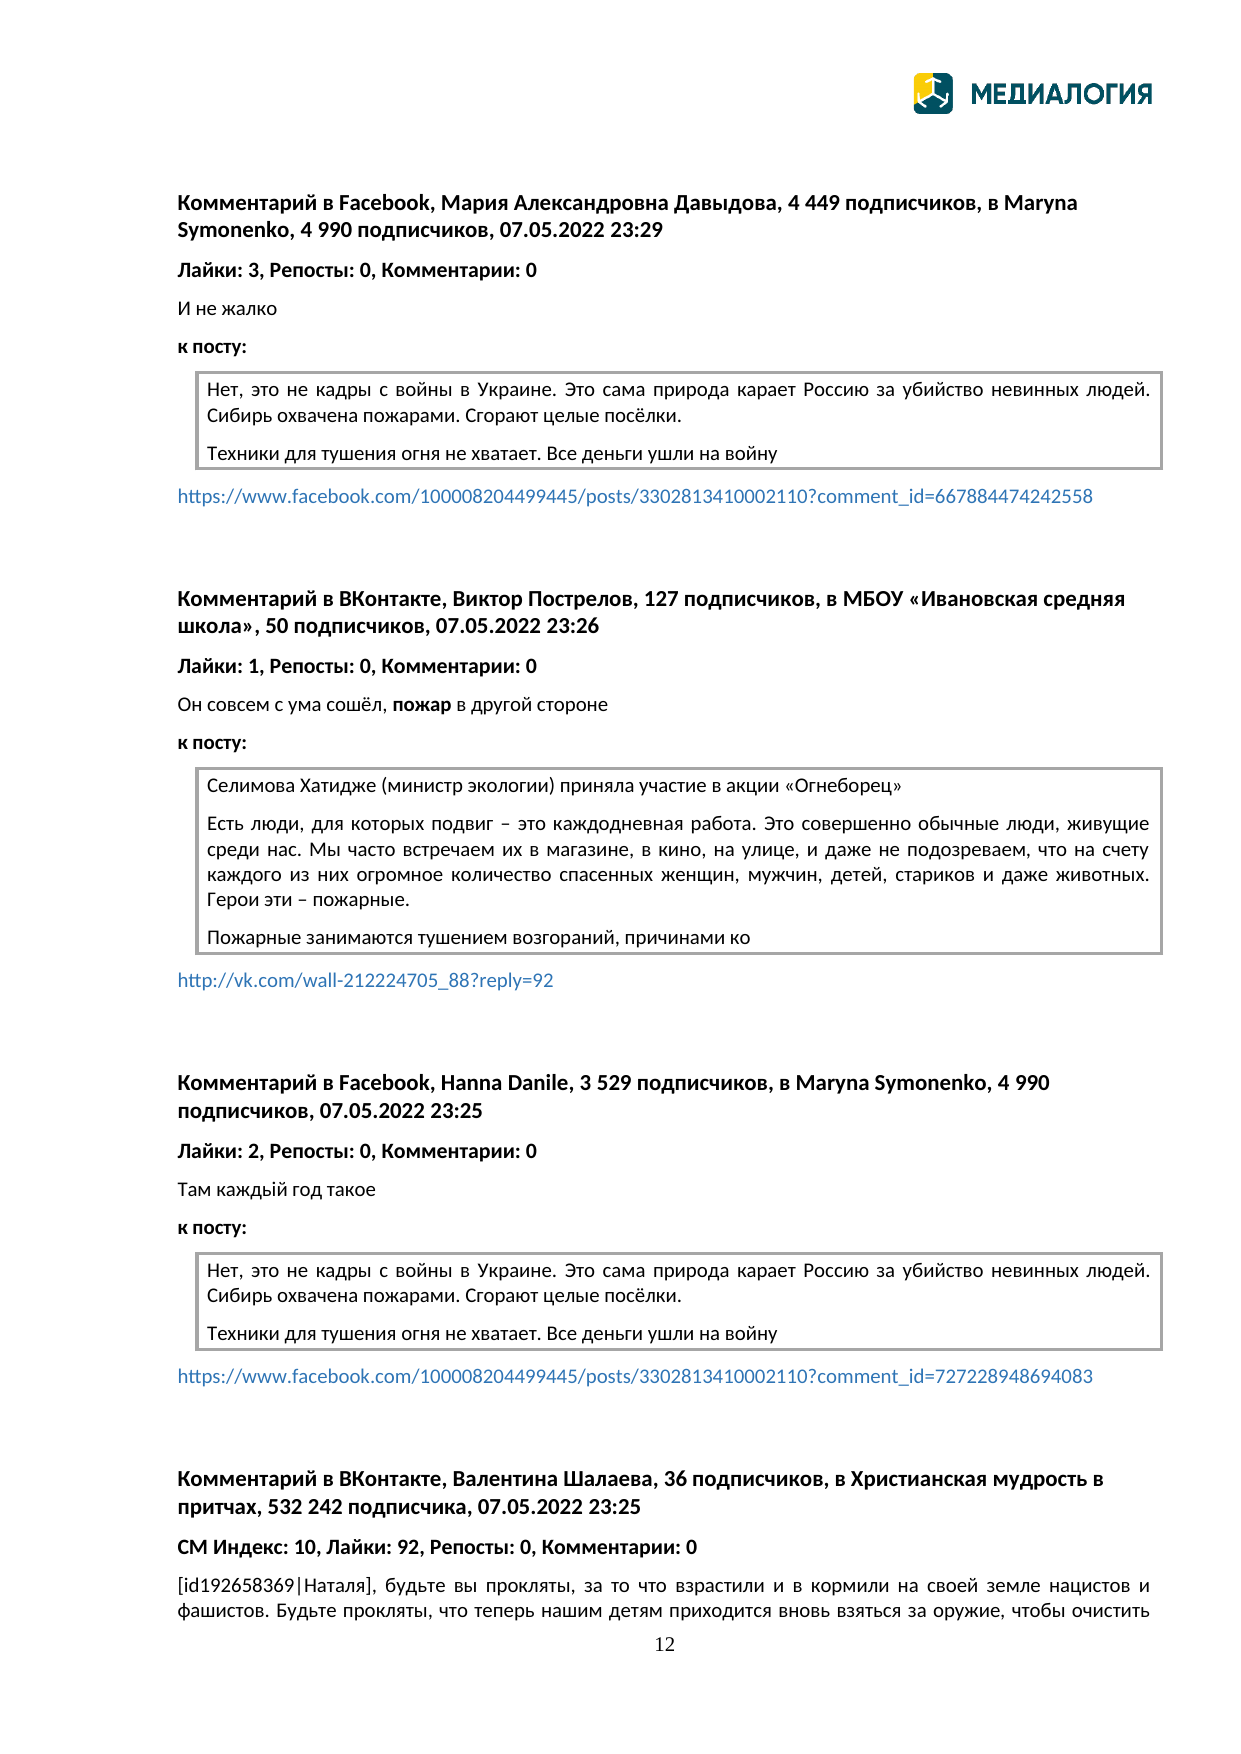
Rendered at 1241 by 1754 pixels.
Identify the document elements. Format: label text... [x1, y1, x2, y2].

text Он совсем с ума сошёл, пожар в другой стороне [177, 691, 1152, 717]
picture [913, 73, 1152, 114]
text http://vk.com/wall-212224705_88?reply=92 [177, 968, 1152, 993]
text Селимова Хатидже (министр экологии) приняла участие в акции «Огнеборец» [199, 770, 1160, 798]
text к посту: [177, 1214, 1152, 1239]
text Лайки: 2, Репосты: 0, Комментарии: 0 [177, 1137, 1152, 1164]
text к посту: [177, 333, 1152, 359]
text Комментарий в ВКонтакте, Валентина Шалаева, 36 подписчиков, в Христианская мудрость в притчах, 532 242 подписчика, 07.05.2022 23:25 [177, 1464, 1152, 1521]
text Комментарий в Facebook, Hanna Danile, 3 529 подписчиков, в Maryna Symonenko, 4 990 подписчиков, 07.05.2022 23:25 [177, 1068, 1152, 1124]
text СМ Индекс: 10, Лайки: 92, Репосты: 0, Комментарии: 0 [177, 1533, 1152, 1560]
text Лайки: 1, Репосты: 0, Комментарии: 0 [177, 652, 1152, 679]
text https://www.facebook.com/100008204499445/posts/3302813410002110?comment_id=727228948694083 [177, 1364, 1152, 1389]
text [177, 1572, 1152, 1623]
text Есть люди, для которых подвиг – это каждодневная работа. Это совершенно обычные люди, живущие среди нас. Мы часто встречаем их в магазине, в кино, на улице, и даже не подозреваем, что на счету каждого из них огромное количество спасенных женщин, мужчин, детей, стариков и даже животных. Герои эти – пожарные. [199, 805, 1160, 912]
text Техники для тушения огня не хватает. Все деньги ушли на войну [199, 434, 1160, 467]
text И не жалко [177, 295, 1152, 321]
text Нет, это не кадры с войны в Украине. Это сама природа карает Россию за убийство невинных людей. Сибирь охвачена пожарами. Сгорают целые посёлки. [199, 374, 1160, 427]
text Лайки: 3, Репосты: 0, Комментарии: 0 [177, 256, 1152, 283]
text Нет, это не кадры с войны в Украине. Это сама природа карает Россию за убийство невинных людей. Сибирь охвачена пожарами. Сгорают целые посёлки. [199, 1255, 1160, 1308]
text Техники для тушения огня не хватает. Все деньги ушли на войну [199, 1315, 1160, 1348]
text https://www.facebook.com/100008204499445/posts/3302813410002110?comment_id=667884474242558 [177, 483, 1152, 508]
text Комментарий в Facebook, Мария Александровна Давыдова, 4 449 подписчиков, в Maryna Symonenko, 4 990 подписчиков, 07.05.2022 23:29 [177, 188, 1152, 244]
text Пожарные занимаются тушением возгораний, причинами ко [199, 919, 1160, 952]
text Комментарий в ВКонтакте, Виктор Пострелов, 127 подписчиков, в МБОУ «Ивановская средняя школа», 50 подписчиков, 07.05.2022 23:26 [177, 584, 1152, 640]
text к посту: [177, 729, 1152, 755]
text Там каждьій год такое [177, 1176, 1152, 1202]
